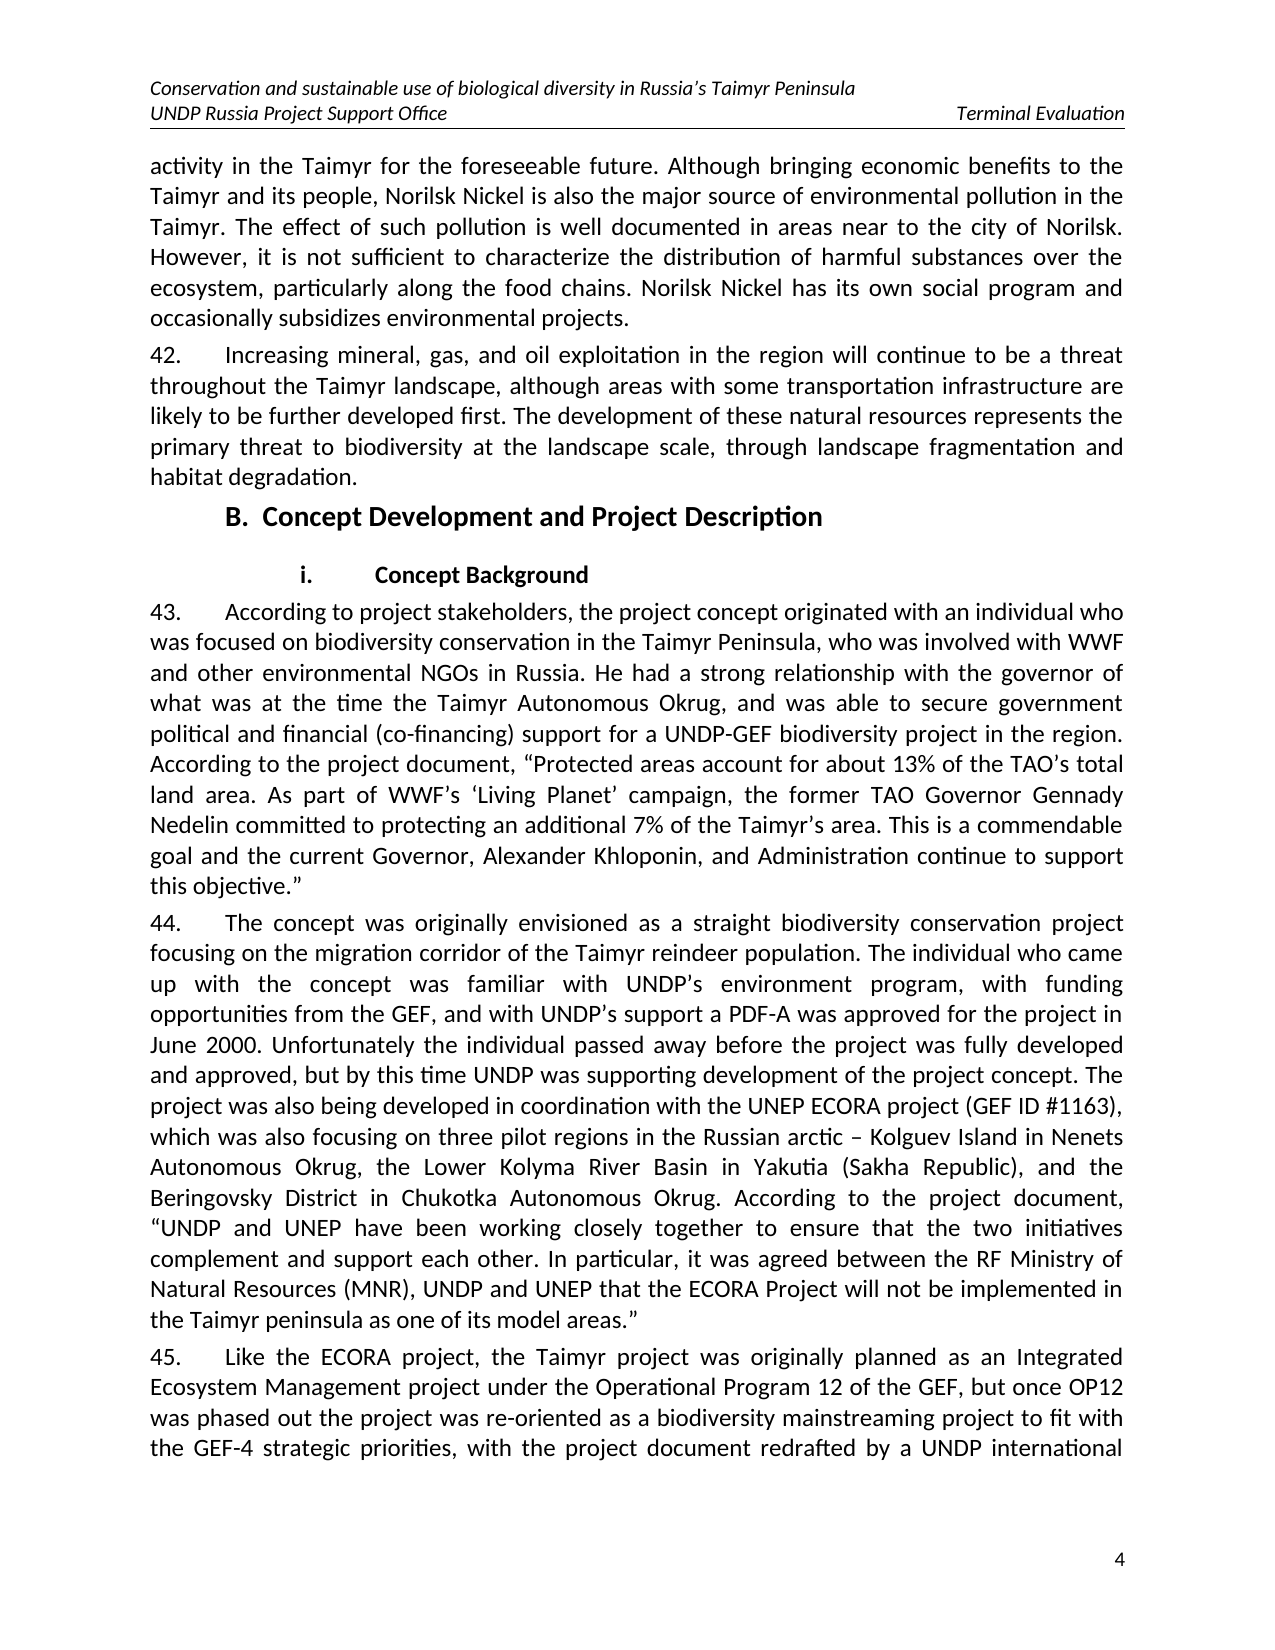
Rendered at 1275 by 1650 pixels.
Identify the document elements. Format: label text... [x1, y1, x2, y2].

text According to project stakeholders, the project concept originated with an individual who was focused on biodiversity conservation in the Taimyr Peninsula, who was involved with WWF and other environmental NGOs in Russia. He had a strong relationship with the governor of what was at the time the Taimyr Autonomous Okrug, and was able to secure government political and financial (co-financing) support for a UNDP-GEF biodiversity project in the region. According to the project document, “Protected areas account for about 13% of the TAO’s total land area. As part of WWF’s ‘Living Planet’ campaign, the former TAO Governor Gennady Nedelin committed to protecting an additional 7% of the Taimyr’s area. This is a commendable goal and the current Governor, Alexander Khloponin, and Administration continue to support this objective.” [150, 596, 1125, 901]
subtitle Concept Background [300, 559, 1125, 589]
subtitle Concept Development and Project Description [225, 498, 1125, 534]
text The concept was originally envisioned as a straight biodiversity conservation project focusing on the migration corridor of the Taimyr reindeer population. The individual who came up with the concept was familiar with UNDP’s environment program, with funding opportunities from the GEF, and with UNDP’s support a PDF-A was approved for the project in June 2000. Unfortunately the individual passed away before the project was fully developed and approved, but by this time UNDP was supporting development of the project concept. The project was also being developed in coordination with the UNEP ECORA project (GEF ID #1163), which was also focusing on three pilot regions in the Russian arctic – Kolguev Island in Nenets Autonomous Okrug, the Lower Kolyma River Basin in Yakutia (Sakha Republic), and the Beringovsky District in Chukotka Autonomous Okrug. According to the project document, “UNDP and UNEP have been working closely together to ensure that the two initiatives complement and support each other. In particular, it was agreed between the RF Ministry of Natural Resources (MNR), UNDP and UNEP that the ECORA Project will not be implemented in the Taimyr peninsula as one of its model areas.” [150, 907, 1125, 1334]
text Increasing mineral, gas, and oil exploitation in the region will continue to be a threat throughout the Taimyr landscape, although areas with some transportation infrastructure are likely to be further developed first. The development of these natural resources represents the primary threat to biodiversity at the landscape scale, through landscape fragmentation and habitat degradation. [150, 339, 1125, 492]
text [150, 1341, 1125, 1463]
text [150, 150, 1125, 333]
